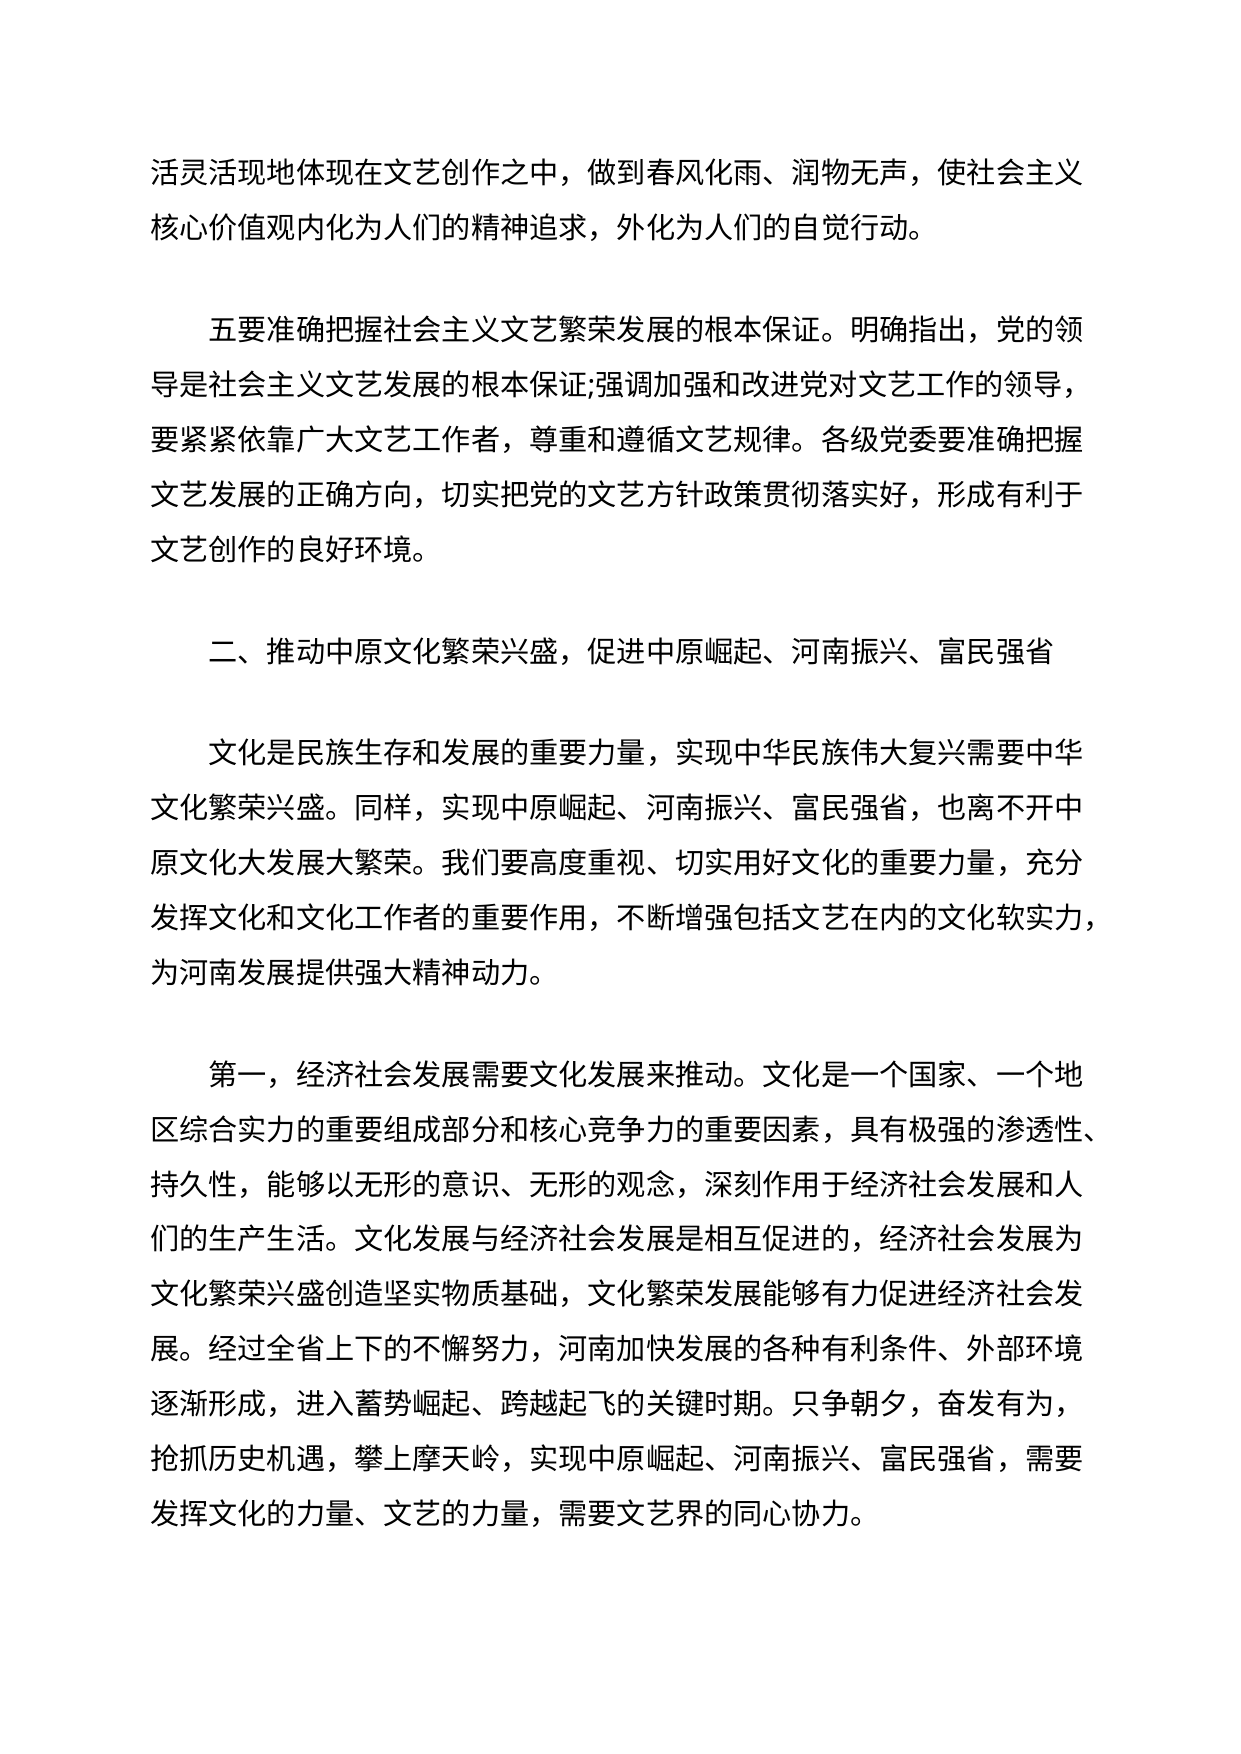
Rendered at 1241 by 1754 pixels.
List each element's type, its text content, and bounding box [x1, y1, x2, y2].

text 五要准确把握社会主义文艺繁荣发展的根本保证。明确指出，党的领导是社会主义文艺发展的根本保证;强调加强和改进党对文艺工作的领导，要紧紧依靠广大文艺工作者，尊重和遵循文艺规律。各级党委要准确把握文艺发展的正确方向，切实把党的文艺方针政策贯彻落实好，形成有利于文艺创作的良好环境。 [150, 307, 1090, 569]
text 二、推动中原文化繁荣兴盛，促进中原崛起、河南振兴、富民强省 [150, 628, 1090, 670]
text 第一，经济社会发展需要文化发展来推动。文化是一个国家、一个地区综合实力的重要组成部分和核心竞争力的重要因素，具有极强的渗透性、持久性，能够以无形的意识、无形的观念，深刻作用于经济社会发展和人们的生产生活。文化发展与经济社会发展是相互促进的，经济社会发展为文化繁荣兴盛创造坚实物质基础，文化繁荣发展能够有力促进经济社会发展。经过全省上下的不懈努力，河南加快发展的各种有利条件、外部环境逐渐形成，进入蓄势崛起、跨越起飞的关键时期。只争朝夕，奋发有为，抢抓历史机遇，攀上摩天岭，实现中原崛起、河南振兴、富民强省，需要发挥文化的力量、文艺的力量，需要文艺界的同心协力。 [150, 1051, 1090, 1533]
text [150, 150, 1090, 247]
text 文化是民族生存和发展的重要力量，实现中华民族伟大复兴需要中华文化繁荣兴盛。同样，实现中原崛起、河南振兴、富民强省，也离不开中原文化大发展大繁荣。我们要高度重视、切实用好文化的重要力量，充分发挥文化和文化工作者的重要作用，不断增强包括文艺在内的文化软实力，为河南发展提供强大精神动力。 [150, 730, 1090, 992]
